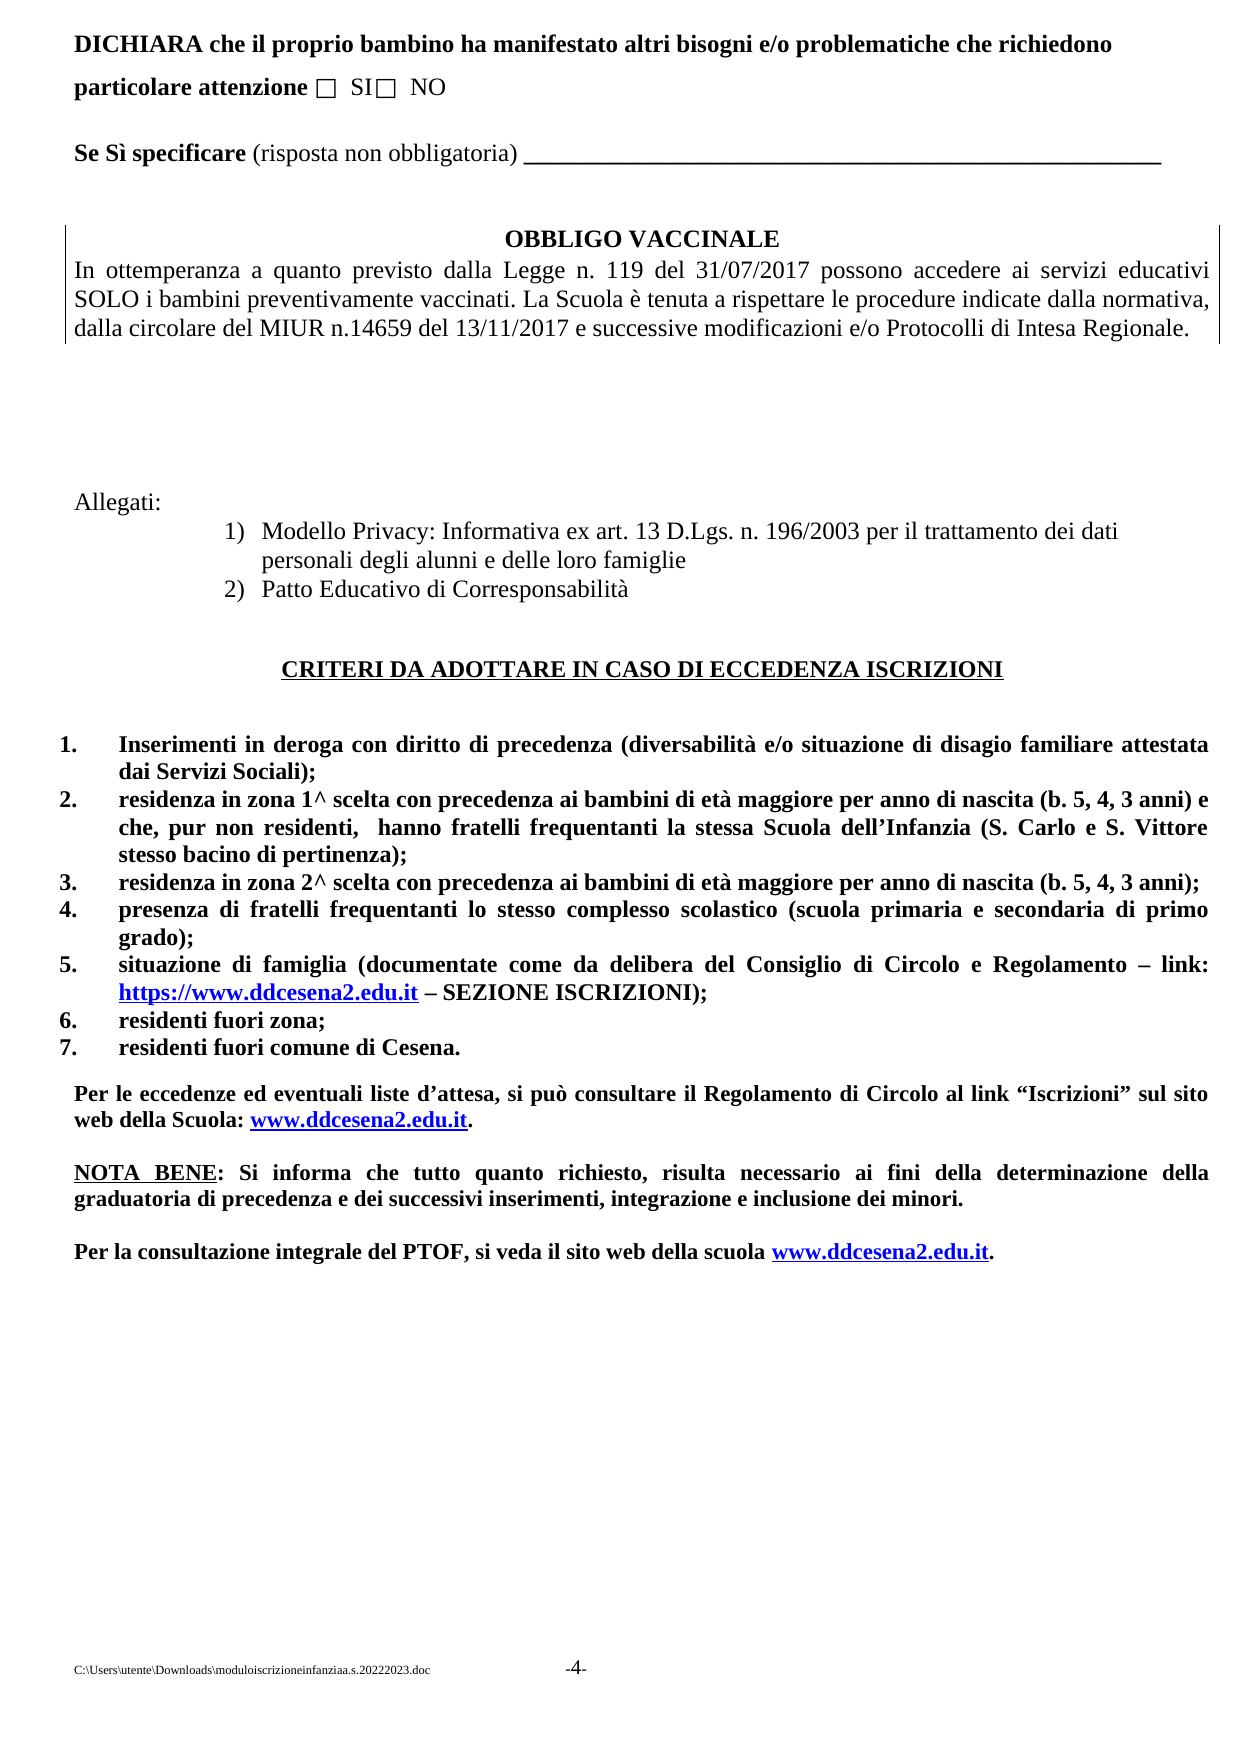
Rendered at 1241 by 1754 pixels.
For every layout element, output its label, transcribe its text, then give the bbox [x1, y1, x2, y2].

text Per le eccedenze ed eventuali liste d’attesa, si può consultare il Regolamento di Circolo al link “Iscrizioni” sul sito web della Scuola: www.ddcesena2.edu.it. [74, 1080, 1211, 1133]
list residenza in zona 2^ scelta con precedenza ai bambini di età maggiore per anno di nascita (b. 5, 4, 3 anni); [59, 868, 1211, 895]
list residenza in zona 1^ scelta con precedenza ai bambini di età maggiore per anno di nascita (b. 5, 4, 3 anni) e che, pur non residenti, hanno fratelli frequentanti la stessa Scuola dell’Infanzia (S. Carlo e S. Vittore stesso bacino di pertinenza); [59, 785, 1211, 868]
text NOTA BENE: Si informa che tutto quanto richiesto, risulta necessario ai fini della determinazione della graduatoria di precedenza e dei successivi inserimenti, integrazione e inclusione dei minori. [74, 1159, 1211, 1212]
list residenti fuori comune di Cesena. [59, 1033, 1211, 1061]
text CRITERI DA ADOTTARE IN CASO DI ECCEDENZA ISCRIZIONI [74, 655, 1211, 683]
list presenza di fratelli frequentanti lo stesso complesso scolastico (scuola primaria e secondaria di primo grado); [59, 895, 1211, 951]
text Allegati: [74, 487, 1211, 516]
list Modello Privacy: Informativa ex art. 13 D.Lgs. n. 196/2003 per il trattamento dei dati personali degli alunni e delle loro famiglie [224, 516, 1211, 574]
text Per la consultazione integrale del PTOF, si veda il sito web della scuola www.ddcesena2.edu.it. [74, 1238, 1211, 1264]
text In ottemperanza a quanto previsto dalla Legge n. 119 del 31/07/2017 possono accedere ai servizi educativi SOLO i bambini preventivamente vaccinati. La Scuola è tenuta a rispettare le procedure indicate dalla normativa, dalla circolare del MIUR n.14659 del 13/11/2017 e successive modificazioni e/o Protocolli di Intesa Regionale. [66, 255, 1219, 344]
list situazione di famiglia (documentate come da delibera del Consiglio di Circolo e Regolamento – link: https://www.ddcesena2.edu.it – SEZIONE ISCRIZIONI); [59, 951, 1211, 1006]
list Inserimenti in deroga con diritto di precedenza (diversabilità e/o situazione di disagio familiare attestata dai Servizi Sociali); [59, 730, 1211, 785]
list residenti fuori zona; [59, 1006, 1211, 1033]
text OBBLIGO VACCINALE [64, 224, 1219, 255]
text DICHIARA che il proprio bambino ha manifestato altri bisogni e/o problematiche che richiedono particolare attenzione □ SI □ NO [74, 29, 1211, 109]
list Patto Educativo di Corresponsabilità [224, 574, 1211, 602]
text Se Sì specificare (risposta non obbligatoria) ___________________________________________________ [74, 138, 1211, 167]
